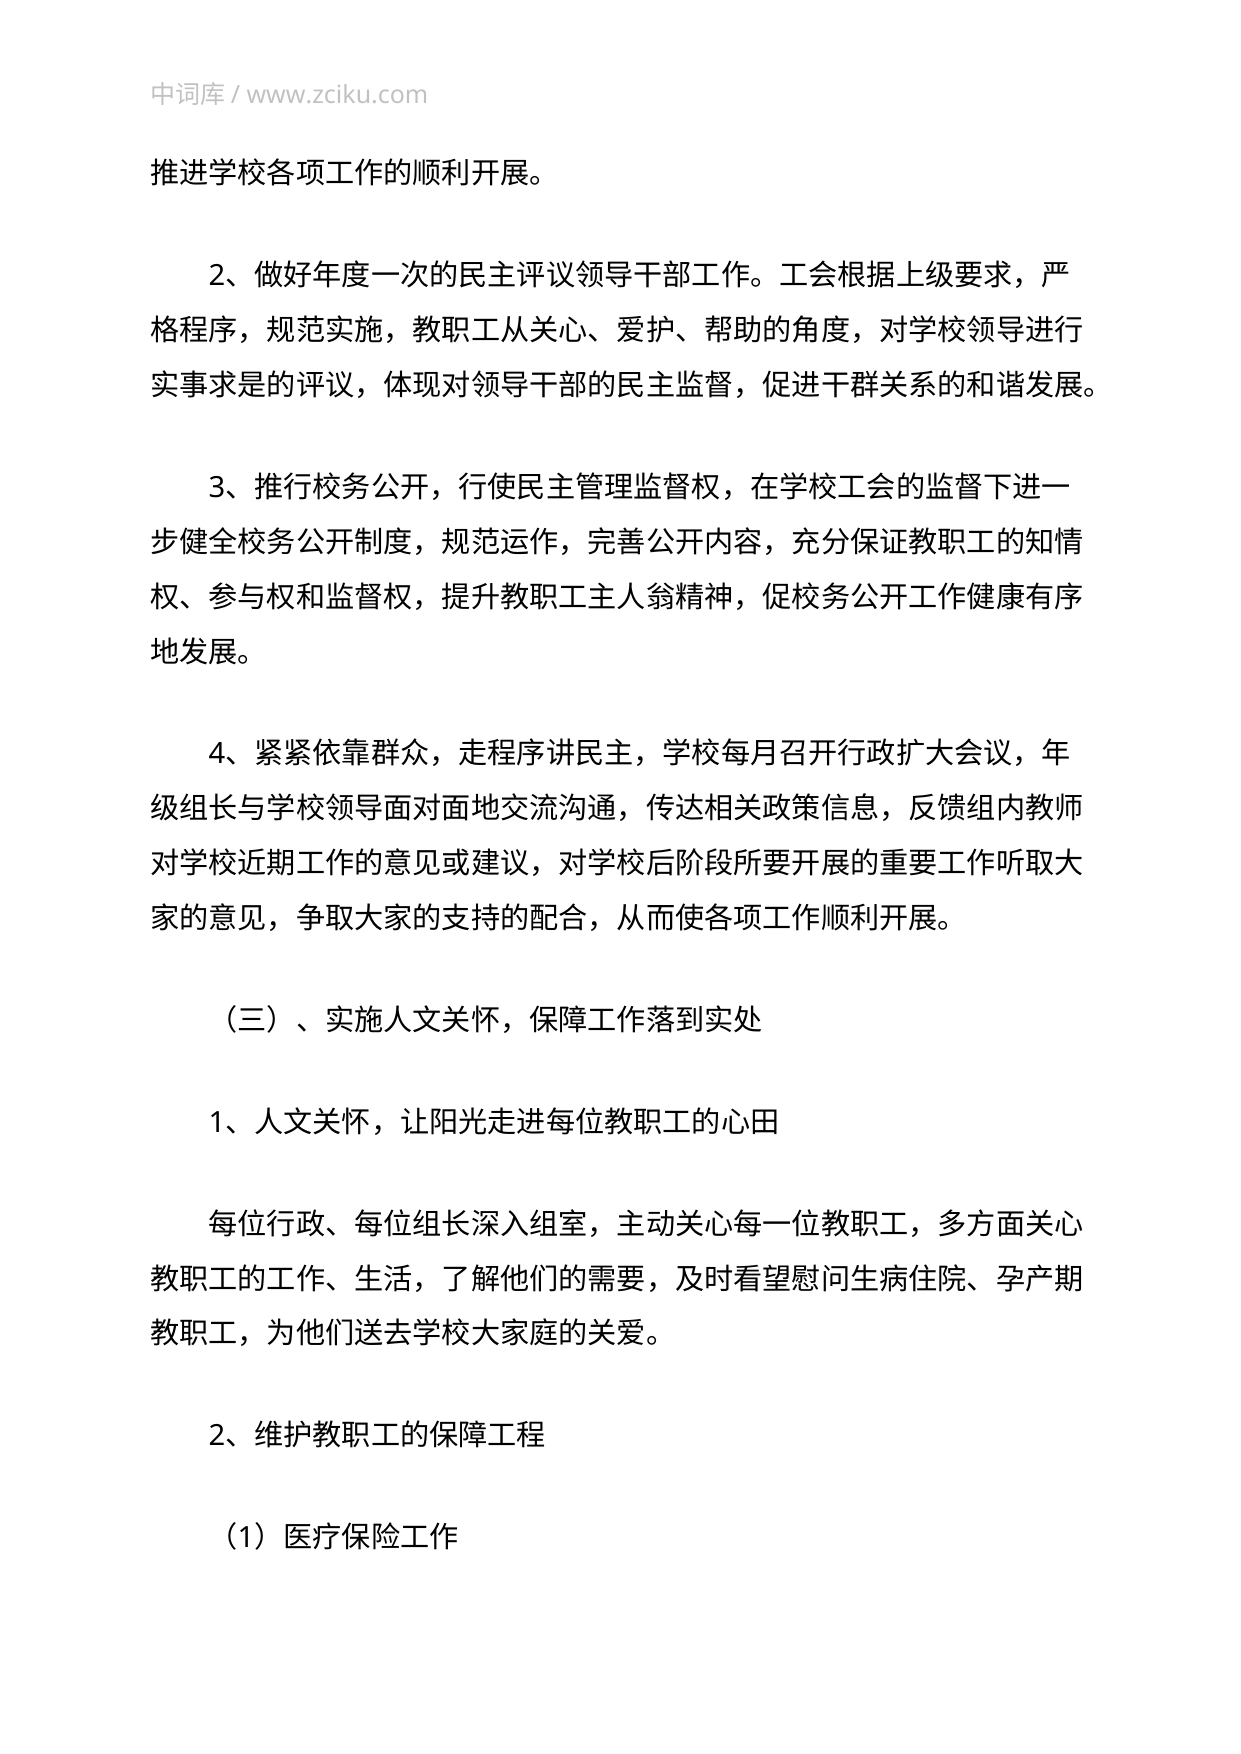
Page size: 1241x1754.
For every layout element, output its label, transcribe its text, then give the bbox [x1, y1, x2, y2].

text （1）医疗保险工作 [150, 1514, 1090, 1556]
text 2、做好年度一次的民主评议领导干部工作。工会根据上级要求，严格程序，规范实施，教职工从关心、爱护、帮助的角度，对学校领导进行实事求是的评议，体现对领导干部的民主监督，促进干群关系的和谐发展。 [150, 252, 1090, 404]
text 1、人文关怀，让阳光走进每位教职工的心田 [150, 1098, 1090, 1141]
text 每位行政、每位组长深入组室，主动关心每一位教职工，多方面关心教职工的工作、生活，了解他们的需要，及时看望慰问生病住院、孕产期教职工，为他们送去学校大家庭的关爱。 [150, 1200, 1090, 1352]
text 3、推行校务公开，行使民主管理监督权，在学校工会的监督下进一步健全校务公开制度，规范运作，完善公开内容，充分保证教职工的知情权、参与权和监督权，提升教职工主人翁精神，促校务公开工作健康有序地发展。 [150, 463, 1090, 671]
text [150, 150, 1090, 192]
text 2、维护教职工的保障工程 [150, 1412, 1090, 1454]
text （三）、实施人文关怀，保障工作落到实处 [150, 997, 1090, 1039]
text 4、紧紧依靠群众，走程序讲民主，学校每月召开行政扩大会议，年级组长与学校领导面对面地交流沟通，传达相关政策信息，反馈组内教师对学校近期工作的意见或建议，对学校后阶段所要开展的重要工作听取大家的意见，争取大家的支持的配合，从而使各项工作顺利开展。 [150, 730, 1090, 937]
